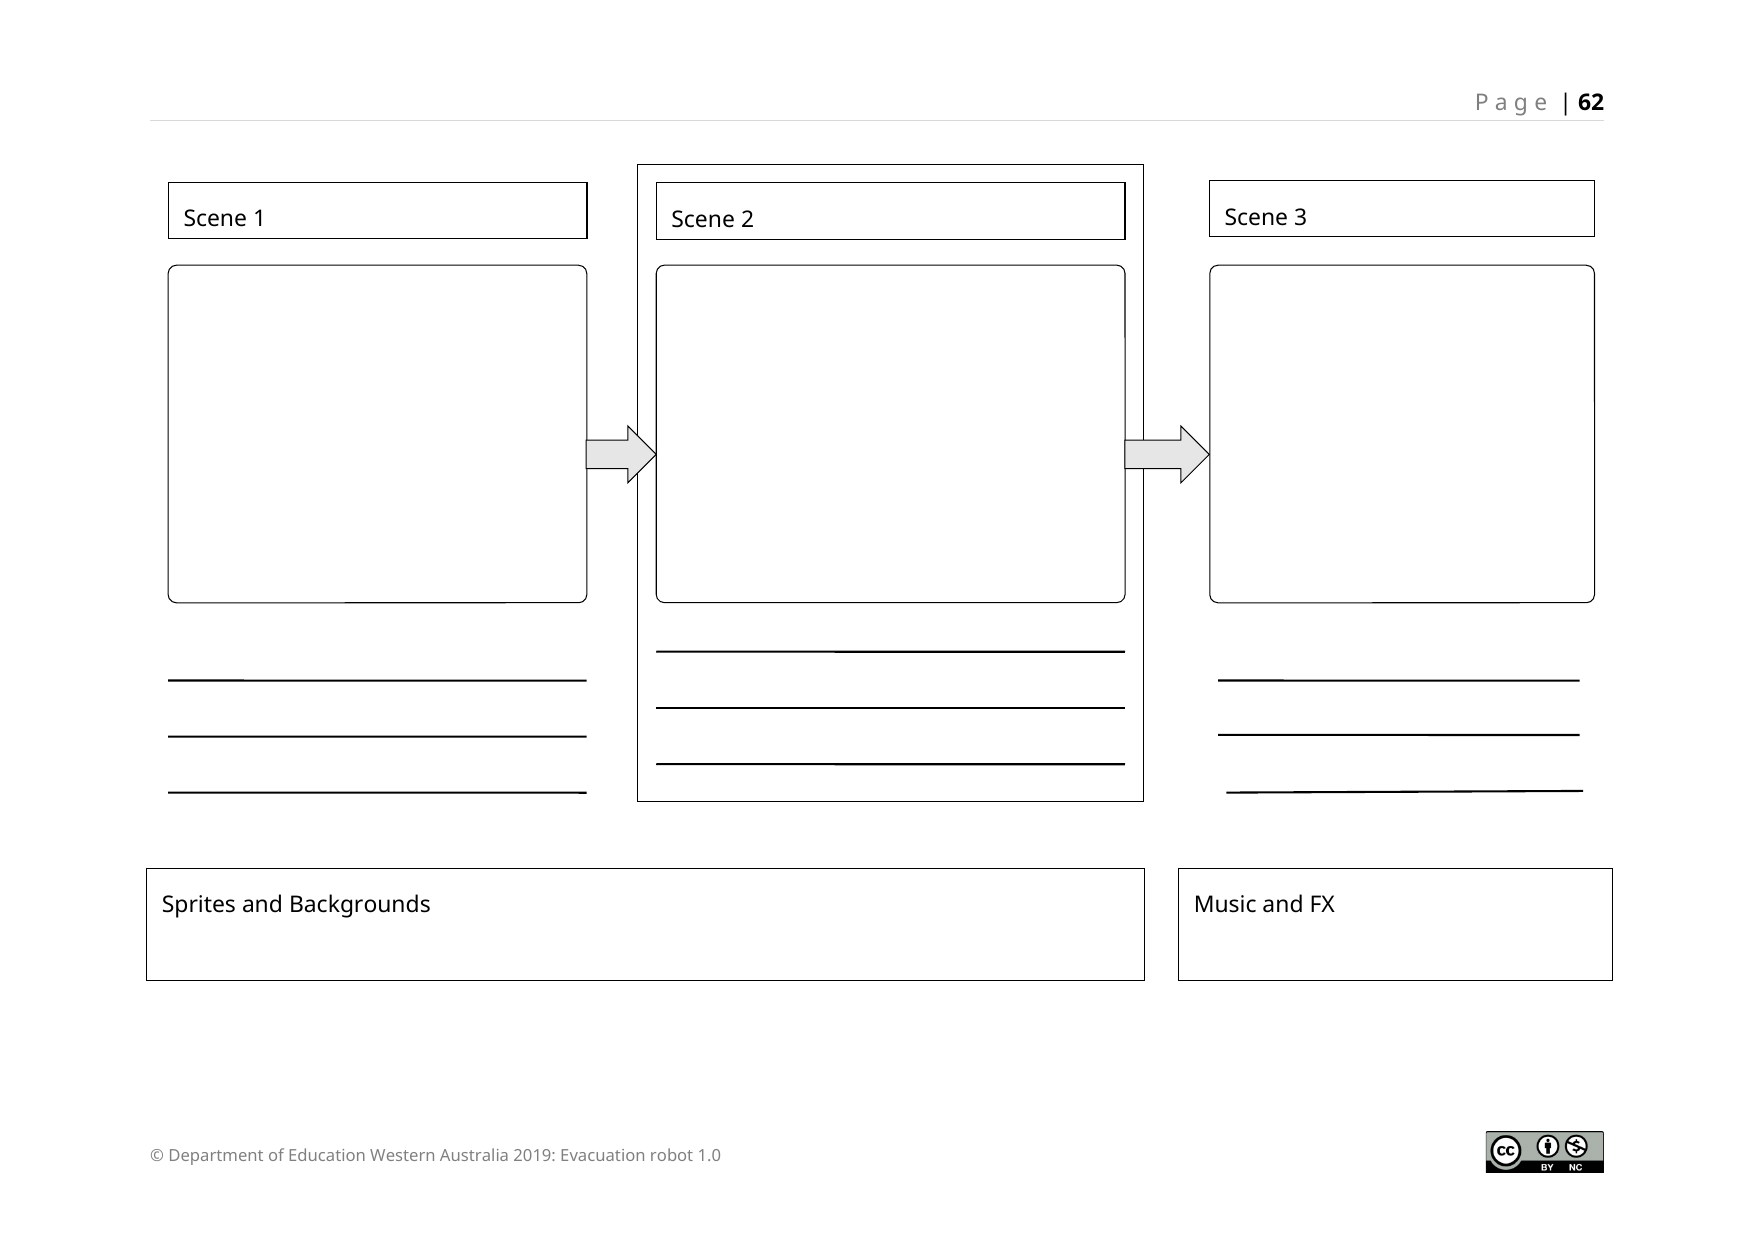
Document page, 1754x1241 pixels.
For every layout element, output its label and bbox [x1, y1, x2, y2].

picture [1485, 1131, 1604, 1173]
